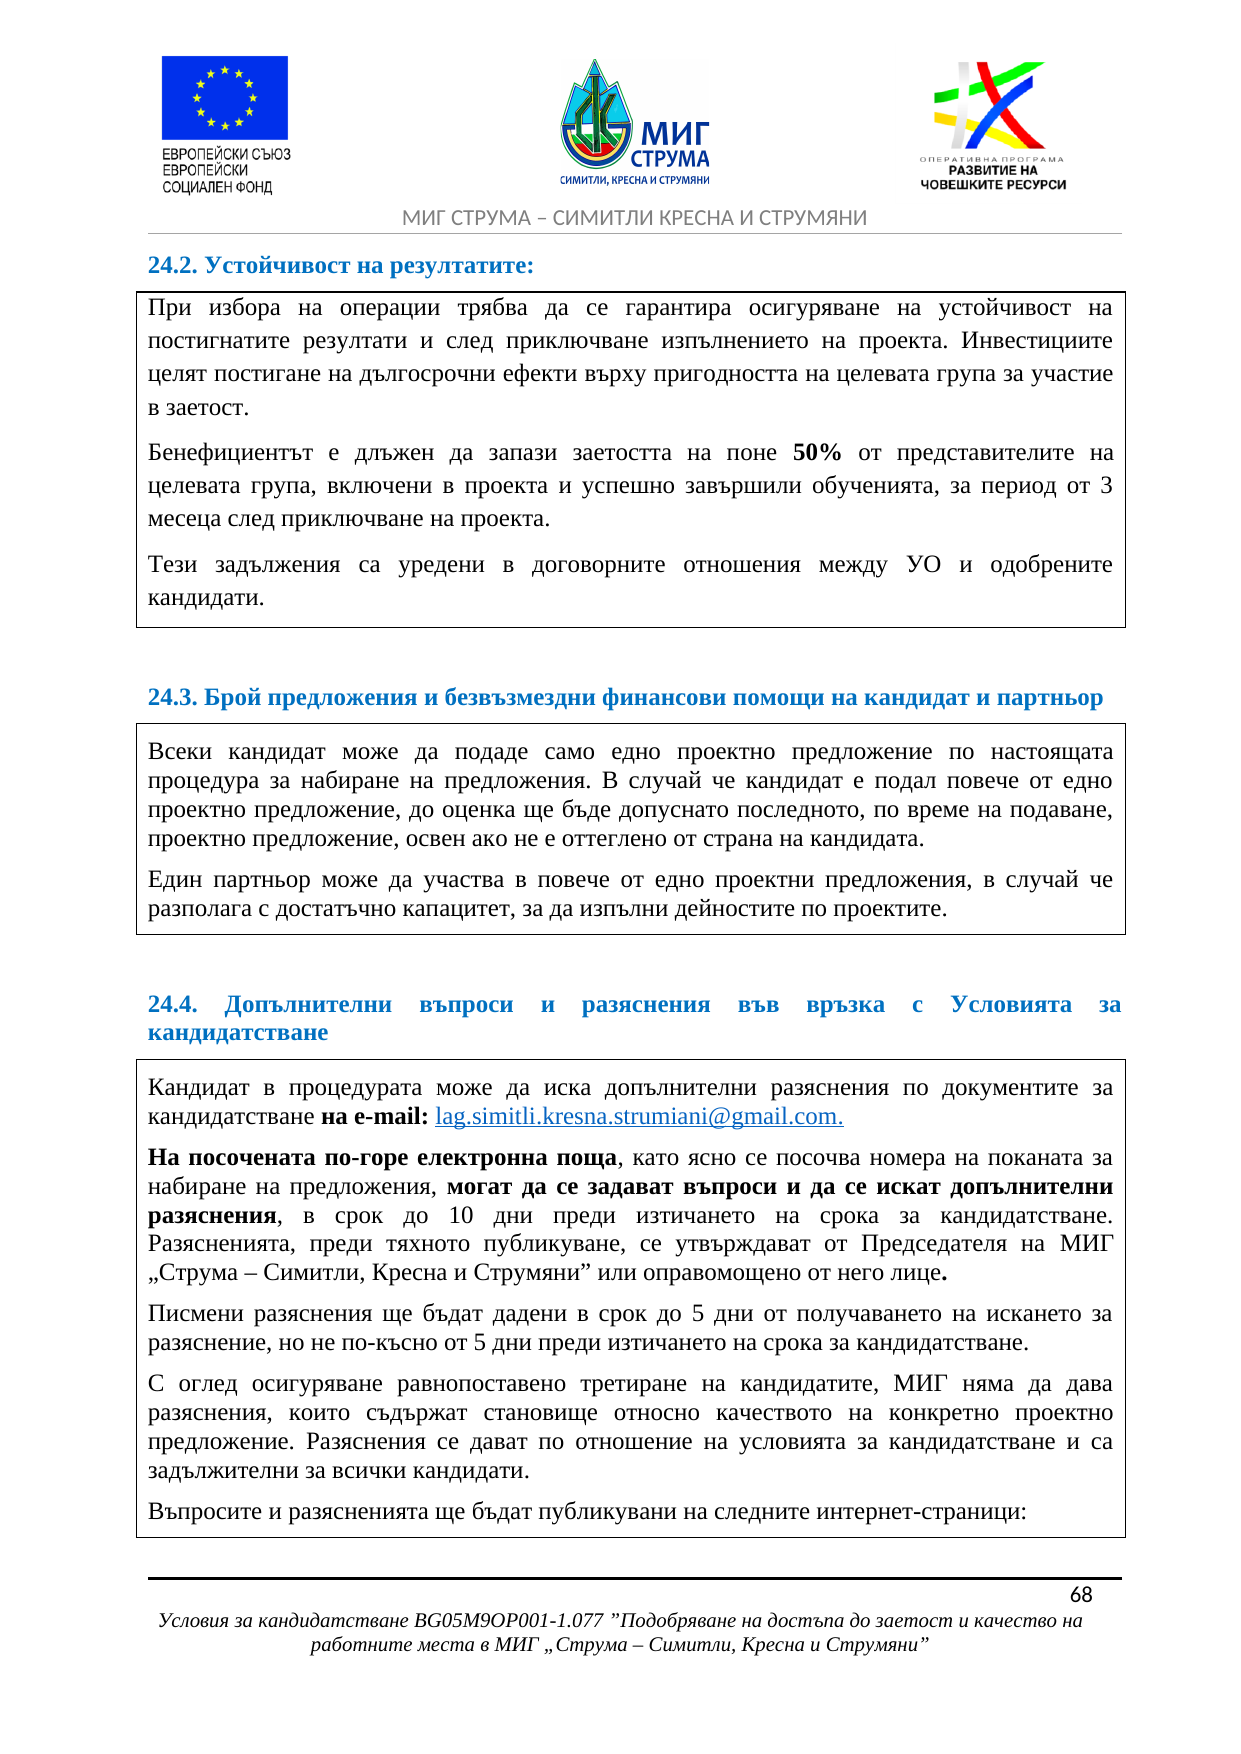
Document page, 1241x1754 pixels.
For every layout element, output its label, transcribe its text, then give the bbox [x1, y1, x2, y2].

picture [895, 43, 1083, 204]
picture [560, 59, 710, 186]
subtitle 24.4. Допълнителни въпроси и разяснения във връзка с Условията за кандидатстване [148, 989, 1122, 1046]
table_header При избора на операции трябва да се гарантира осигуряване на устойчивост на постигнатите резултати и след приключване изпълнението на проекта. Инвестициите целят постигане на дългосрочни ефекти върху пригодността на целевата група за участие в заетост. Бенефициентът е длъжен да запази заетостта на поне 50% от представителите на целевата група, включени в проекта и успешно завършили обученията, за период от 3 месеца след приключване на проекта. Тези задължения са уредени в договорните отношения между УО и одобрените кандидати. [137, 293, 1125, 627]
subtitle 24.2. Устойчивост на резултатите: [148, 250, 1122, 279]
subtitle 24.3. Брой предложения и безвъзмездни финансови помощи на кандидат и партньор [148, 682, 1122, 710]
table_header Всеки кандидат може да подаде само едно проектно предложение по настоящата процедура за набиране на предложения. В случай че кандидат е подал повече от едно проектно предложение, до оценка ще бъде допуснато последното, по време на подаване, проектно предложение, освен ако не е оттеглено от страна на кандидата. Един партньор може да участва в повече от едно проектни предложения, в случай че разполага с достатъчно капацитет, за да изпълни дейностите по проектите. [137, 724, 1125, 934]
picture [153, 26, 333, 213]
